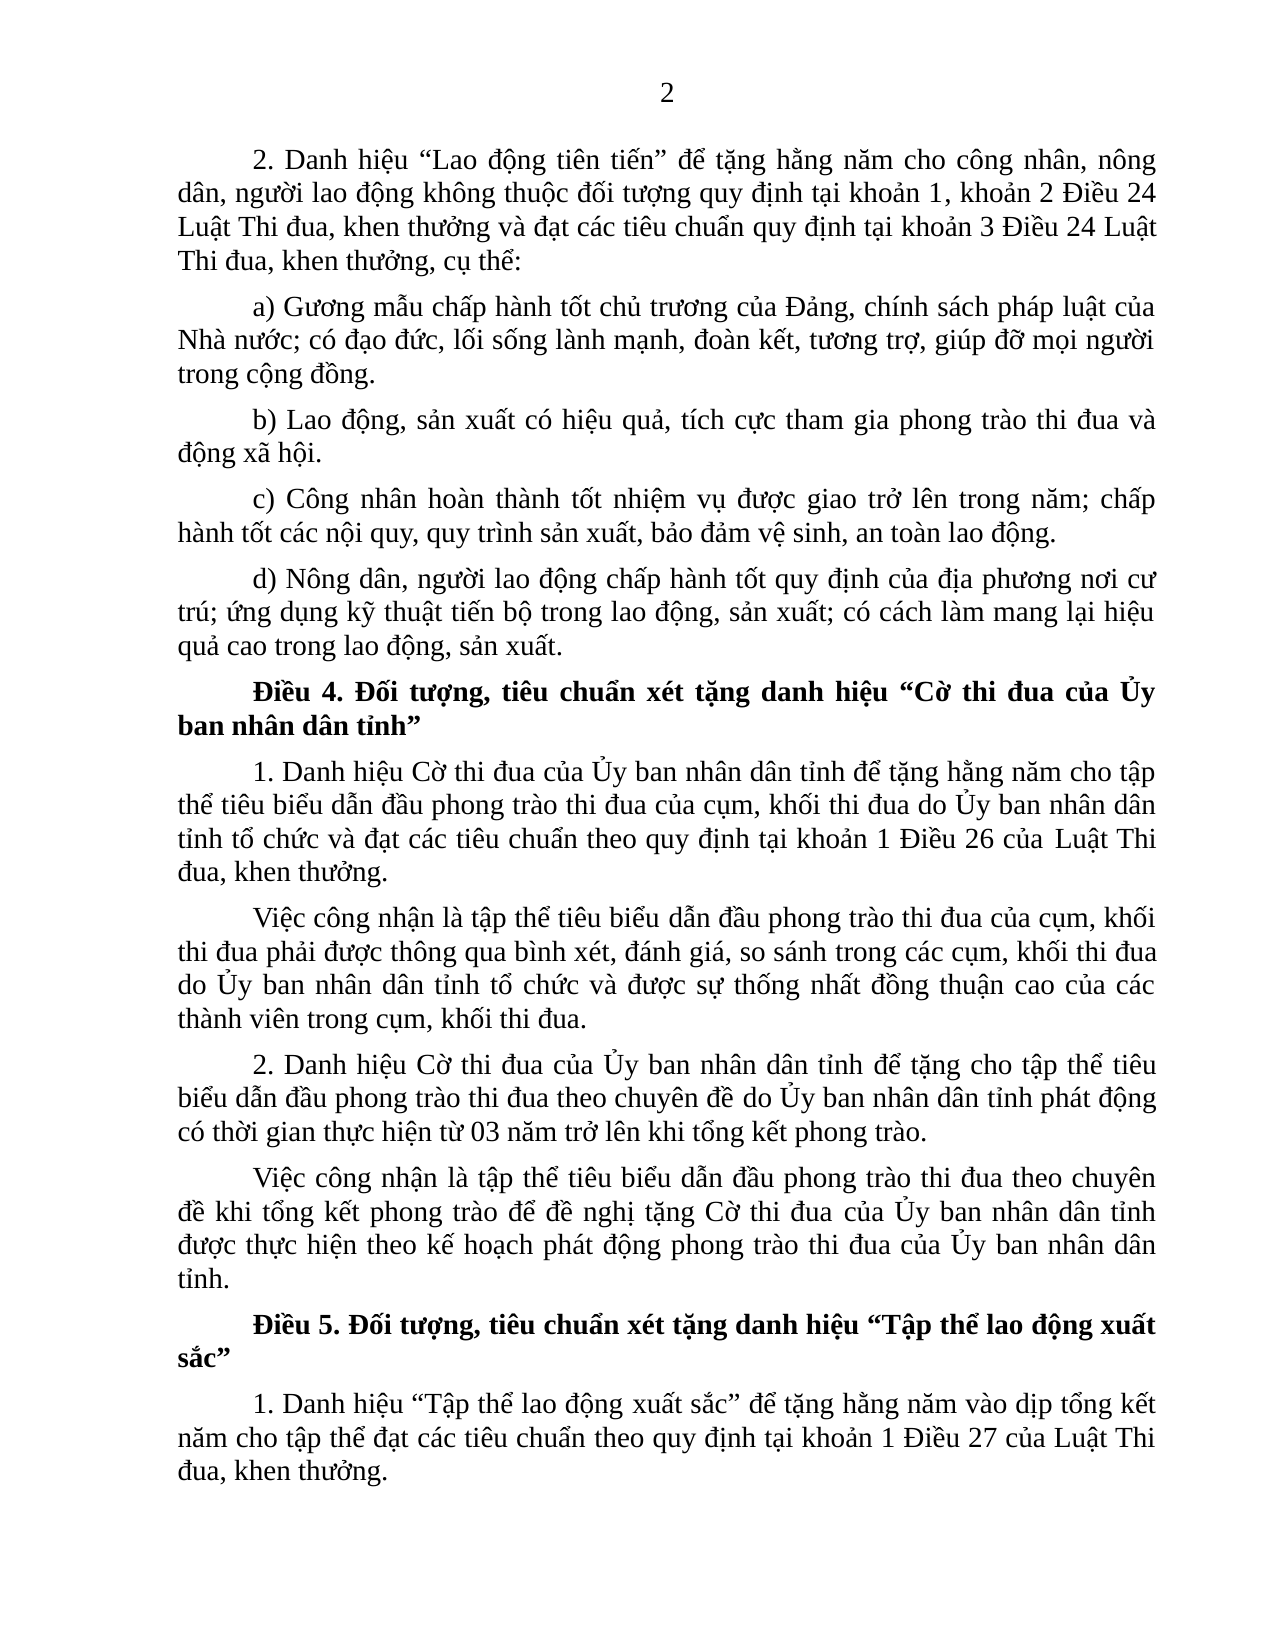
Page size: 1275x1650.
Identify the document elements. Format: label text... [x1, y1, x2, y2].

text 2. Danh hiệu Cờ thi đua của Ủy ban nhân dân tỉnh để tặng cho tập thể tiêu biểu dẫn đầu phong trào thi đua theo chuyên đề do Ủy ban nhân dân tỉnh phát động có thời gian thực hiện từ 03 năm trở lên khi tổng kết phong trào. [177, 1047, 1157, 1148]
text b) Lao động, sản xuất có hiệu quả, tích cực tham gia phong trào thi đua và động xã hội. [177, 402, 1157, 469]
text d) Nông dân, người lao động chấp hành tốt quy định của địa phương nơi cư trú; ứng dụng kỹ thuật tiến bộ trong lao động, sản xuất; có cách làm mang lại hiệu quả cao trong lao động, sản xuất. [177, 561, 1157, 662]
text Việc công nhận là tập thể tiêu biểu dẫn đầu phong trào thi đua của cụm, khối thi đua phải được thông qua bình xét, đánh giá, so sánh trong các cụm, khối thi đua do Ủy ban nhân dân tỉnh tổ chức và được sự thống nhất đồng thuận cao của các thành viên trong cụm, khối thi đua. [177, 900, 1157, 1034]
text Điều 4. Đối tượng, tiêu chuẩn xét tặng danh hiệu “Cờ thi đua của Ủy ban nhân dân tỉnh” [177, 674, 1157, 741]
text a) Gương mẫu chấp hành tốt chủ trương của Đảng, chính sách pháp luật của Nhà nước; có đạo đức, lối sống lành mạnh, đoàn kết, tương trợ, giúp đỡ mọi người trong cộng đồng. [177, 289, 1157, 389]
text 1. Danh hiệu “Tập thể lao động xuất sắc” để tặng hằng năm vào dịp tổng kết năm cho tập thể đạt các tiêu chuẩn theo quy định tại khoản 1 Điều 27 của Luật Thi đua, khen thưởng. [177, 1386, 1157, 1487]
text Việc công nhận là tập thể tiêu biểu dẫn đầu phong trào thi đua theo chuyên đề khi tổng kết phong trào để đề nghị tặng Cờ thi đua của Ủy ban nhân dân tỉnh được thực hiện theo kế hoạch phát động phong trào thi đua của Ủy ban nhân dân tỉnh. [177, 1160, 1157, 1294]
text c) Công nhân hoàn thành tốt nhiệm vụ được giao trở lên trong năm; chấp hành tốt các nội quy, quy trình sản xuất, bảo đảm vệ sinh, an toàn lao động. [177, 481, 1157, 548]
text 2. Danh hiệu “Lao động tiên tiến” để tặng hằng năm cho công nhân, nông dân, người lao động không thuộc đối tượng quy định tại khoản 1, khoản 2 Điều 24 Luật Thi đua, khen thưởng và đạt các tiêu chuẩn quy định tại khoản 3 Điều 24 Luật Thi đua, khen thưởng, cụ thể: [177, 142, 1157, 276]
text Điều 5. Đối tượng, tiêu chuẩn xét tặng danh hiệu “Tập thể lao động xuất sắc” [177, 1307, 1157, 1374]
text 1. Danh hiệu Cờ thi đua của Ủy ban nhân dân tỉnh để tặng hằng năm cho tập thể tiêu biểu dẫn đầu phong trào thi đua của cụm, khối thi đua do Ủy ban nhân dân tỉnh tổ chức và đạt các tiêu chuẩn theo quy định tại khoản 1 Điều 26 của Luật Thi đua, khen thưởng. [177, 754, 1157, 888]
